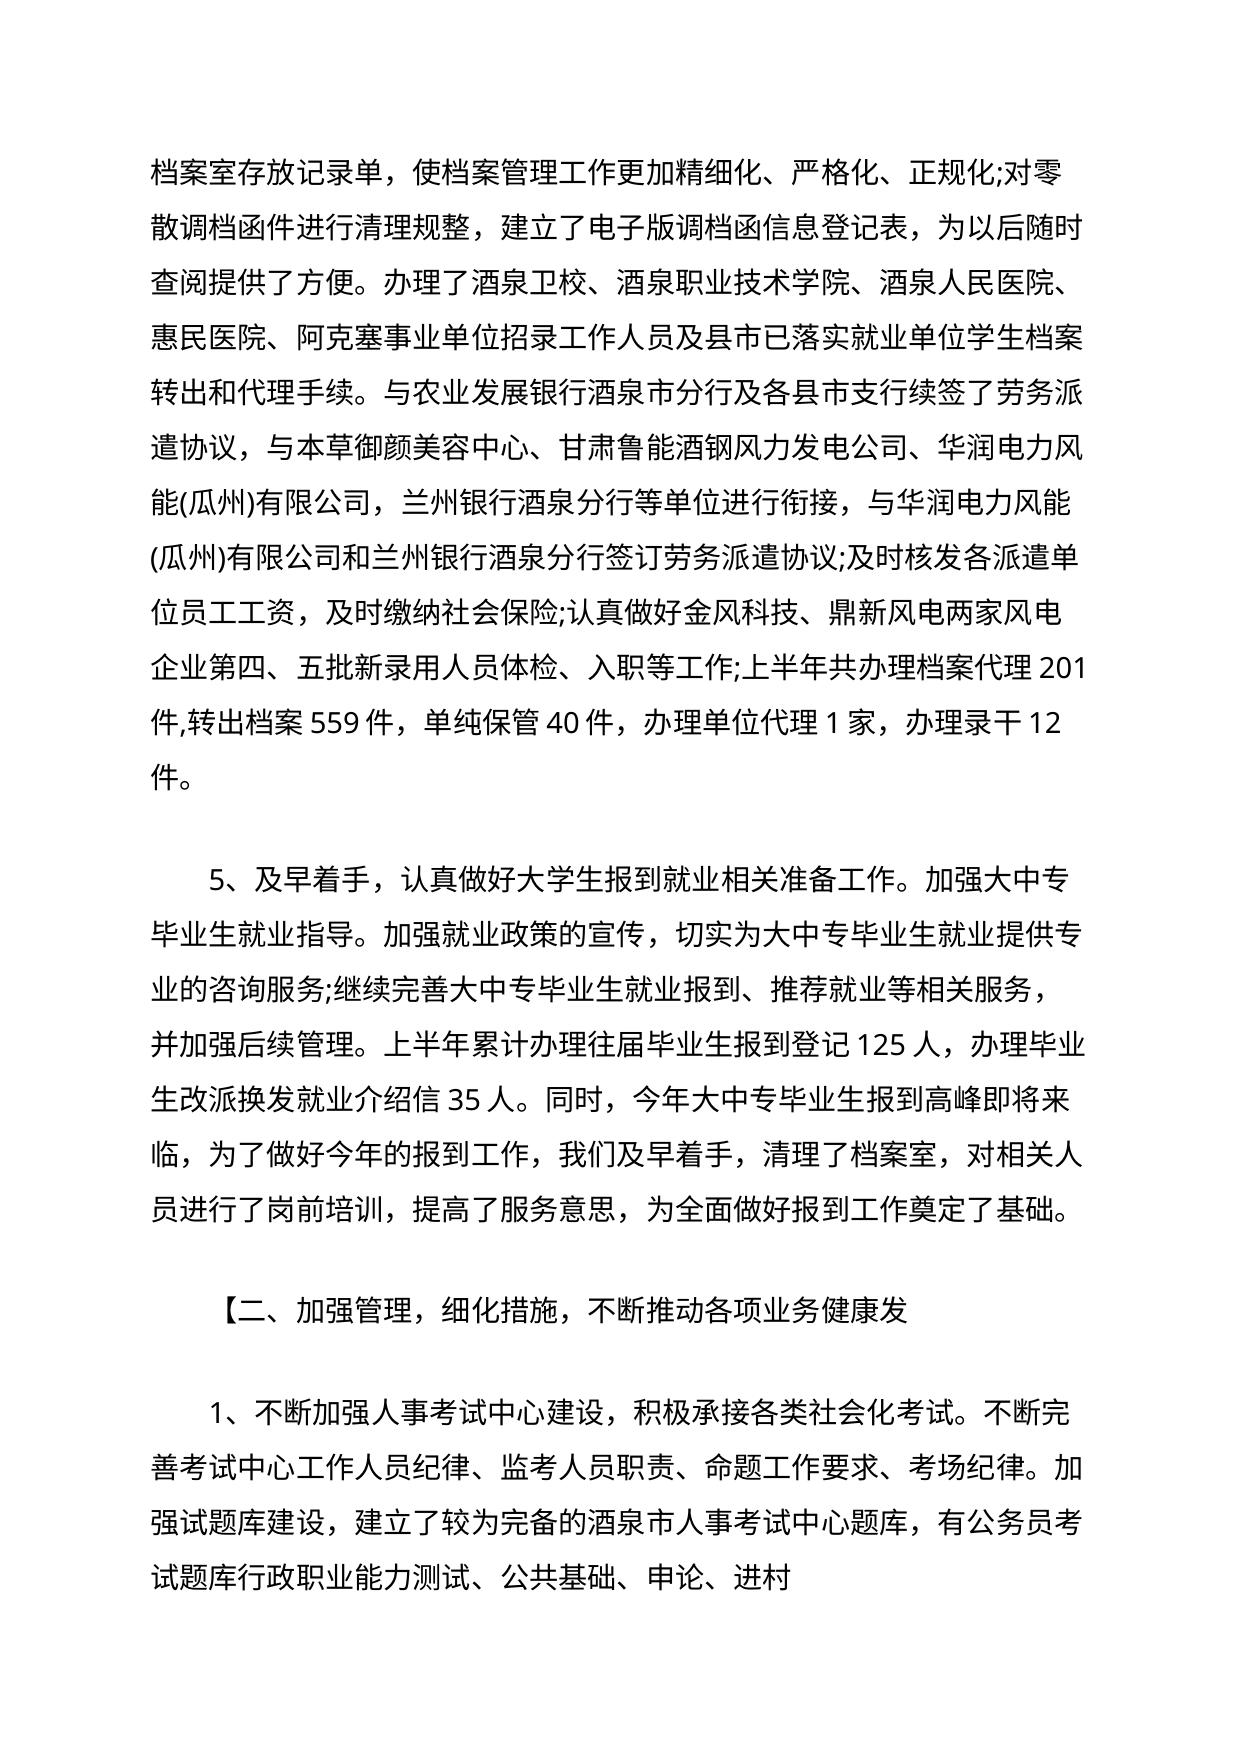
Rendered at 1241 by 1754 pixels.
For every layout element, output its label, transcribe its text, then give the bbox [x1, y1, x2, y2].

text 1、不断加强人事考试中心建设，积极承接各类社会化考试。不断完善考试中心工作人员纪律、监考人员职责、命题工作要求、考场纪律。加强试题库建设，建立了较为完备的酒泉市人事考试中心题库，有公务员考试题库行政职业能力测试、公共基础、申论、进村 [150, 1389, 1090, 1597]
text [150, 150, 1090, 797]
text 5、及早着手，认真做好大学生报到就业相关准备工作。加强大中专毕业生就业指导。加强就业政策的宣传，切实为大中专毕业生就业提供专业的咨询服务;继续完善大中专毕业生就业报到、推荐就业等相关服务，并加强后续管理。上半年累计办理往届毕业生报到登记125人，办理毕业生改派换发就业介绍信35人。同时，今年大中专毕业生报到高峰即将来临，为了做好今年的报到工作，我们及早着手，清理了档案室，对相关人员进行了岗前培训，提高了服务意思，为全面做好报到工作奠定了基础。 [150, 856, 1090, 1228]
text 【二、加强管理，细化措施，不断推动各项业务健康发 [150, 1288, 1090, 1330]
